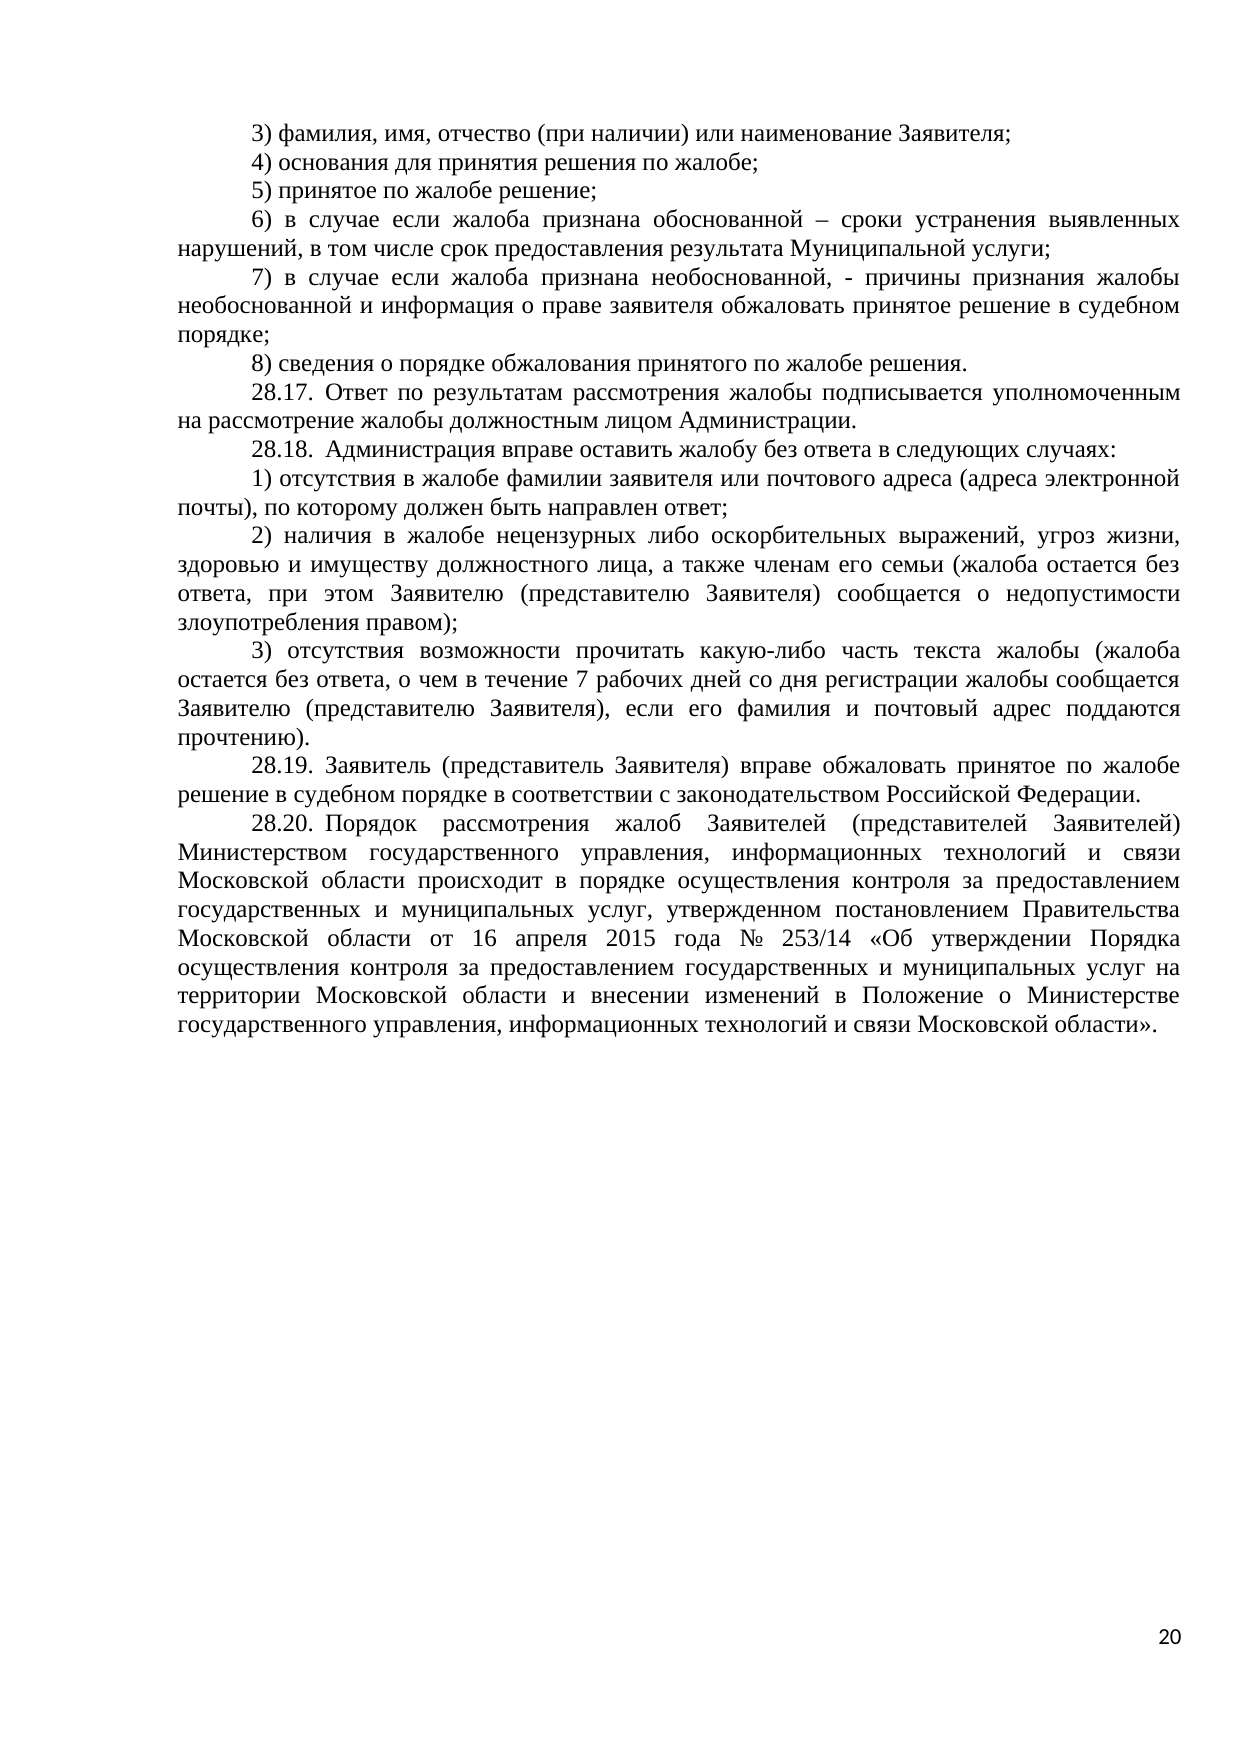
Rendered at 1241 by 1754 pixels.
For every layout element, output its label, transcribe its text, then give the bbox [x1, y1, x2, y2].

list 5) принятое по жалобе решение; [177, 176, 1181, 204]
list Администрация вправе оставить жалобу без ответа в следующих случаях: [177, 434, 1181, 463]
list 7) в случае если жалоба признана необоснованной, - причины признания жалобы необоснованной и информация о праве заявителя обжаловать принятое решение в судебном порядке; [177, 262, 1181, 348]
list 1) отсутствия в жалобе фамилии заявителя или почтового адреса (адреса электронной почты), по которому должен быть направлен ответ; [177, 463, 1181, 521]
list 4) основания для принятия решения по жалобе; [177, 147, 1181, 176]
list 3) фамилия, имя, отчество (при наличии) или наименование Заявителя; [177, 118, 1181, 147]
list 8) сведения о порядке обжалования принятого по жалобе решения. [177, 348, 1181, 377]
list 3) отсутствия возможности прочитать какую-либо часть текста жалобы (жалоба остается без ответа, о чем в течение 7 рабочих дней со дня регистрации жалобы сообщается Заявителю (представителю Заявителя), если его фамилия и почтовый адрес поддаются прочтению). [177, 636, 1181, 751]
list 2) наличия в жалобе нецензурных либо оскорбительных выражений, угроз жизни, здоровью и имуществу должностного лица, а также членам его семьи (жалоба остается без ответа, при этом Заявителю (представителю Заявителя) сообщается о недопустимости злоупотребления правом); [177, 521, 1181, 636]
list 6) в случае если жалоба признана обоснованной – сроки устранения выявленных нарушений, в том числе срок предоставления результата Муниципальной услуги; [177, 204, 1181, 262]
list Заявитель (представитель Заявителя) вправе обжаловать принятое по жалобе решение в судебном порядке в соответствии с законодательством Российской Федерации. [177, 751, 1181, 808]
list Ответ по результатам рассмотрения жалобы подписывается уполномоченным на рассмотрение жалобы должностным лицом Администрации. [177, 377, 1181, 434]
list Порядок рассмотрения жалоб Заявителей (представителей Заявителей) Министерством государственного управления, информационных технологий и связи Московской области происходит в порядке осуществления контроля за предоставлением государственных и муниципальных услуг, утвержденном постановлением Правительства Московской области от 16 апреля 2015 года № 253/14 «Об утверждении Порядка осуществления контроля за предоставлением государственных и муниципальных услуг на территории Московской области и внесении изменений в Положение о Министерстве государственного управления, информационных технологий и связи Московской области». [177, 808, 1181, 1038]
